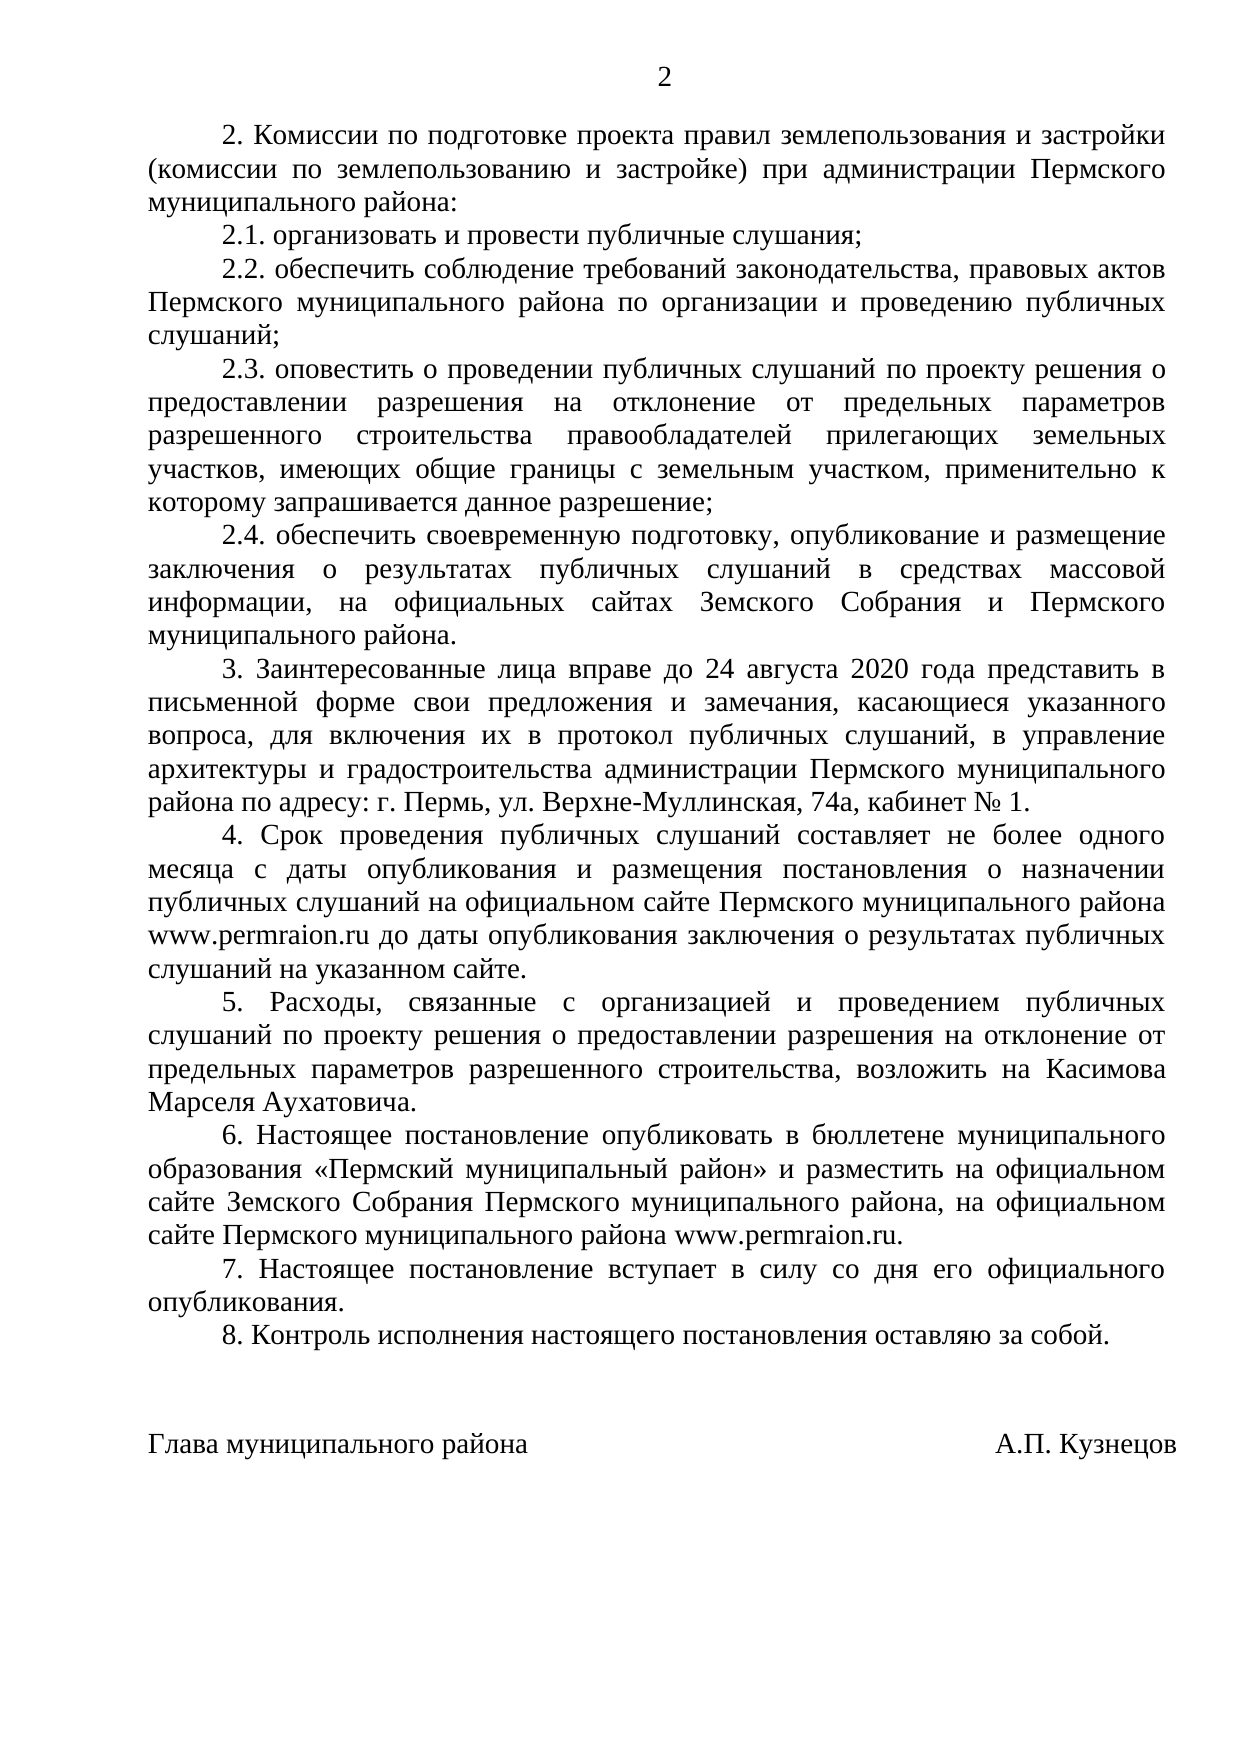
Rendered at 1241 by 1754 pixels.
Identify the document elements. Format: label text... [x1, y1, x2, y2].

text 2.2. обеспечить соблюдение требований законодательства, правовых актов Пермского муниципального района по организации и проведению публичных слушаний; [148, 251, 1166, 351]
text 4. Срок проведения публичных слушаний составляет не более одного месяца с даты опубликования и размещения постановления о назначении публичных слушаний на официальном сайте Пермского муниципального района www.permraion.ru до даты опубликования заключения о результатах публичных слушаний на указанном сайте. [148, 818, 1166, 985]
text 2.3. оповестить о проведении публичных слушаний по проекту решения о предоставлении разрешения на отклонение от предельных параметров разрешенного строительства правообладателей прилегающих земельных участков, имеющих общие границы с земельным участком, применительно к которому запрашивается данное разрешение; [148, 351, 1166, 518]
text Глава муниципального района А.П. Кузнецов [148, 1424, 1181, 1461]
text 2.1. организовать и провести публичные слушания; [148, 218, 1166, 251]
text 3. Заинтересованные лица вправе до 24 августа 2020 года представить в письменной форме свои предложения и замечания, касающиеся указанного вопроса, для включения их в протокол публичных слушаний, в управление архитектуры и градостроительства администрации Пермского муниципального района по адресу: г. Пермь, ул. Верхне-Муллинская, 74а, кабинет № 1. [148, 651, 1166, 818]
text 7. Настоящее постановление вступает в силу со дня его официального опубликования. [148, 1251, 1166, 1318]
text 2. Комиссии по подготовке проекта правил землепользования и застройки (комиссии по землепользованию и застройке) при администрации Пермского муниципального района: [148, 118, 1166, 218]
text 8. Контроль исполнения настоящего постановления оставляю за собой. [148, 1318, 1166, 1351]
text 2.4. обеспечить своевременную подготовку, опубликование и размещение заключения о результатах публичных слушаний в средствах массовой информации, на официальных сайтах Земского Собрания и Пермского муниципального района. [148, 518, 1166, 651]
text 5. Расходы, связанные с организацией и проведением публичных слушаний по проекту решения о предоставлении разрешения на отклонение от предельных параметров разрешенного строительства, возложить на Касимова Марселя Аухатовича. [148, 985, 1166, 1118]
text 6. Настоящее постановление опубликовать в бюллетене муниципального образования «Пермский муниципальный район» и разместить на официальном сайте Земского Собрания Пермского муниципального района, на официальном сайте Пермского муниципального района www.permraion.ru. [148, 1118, 1166, 1251]
